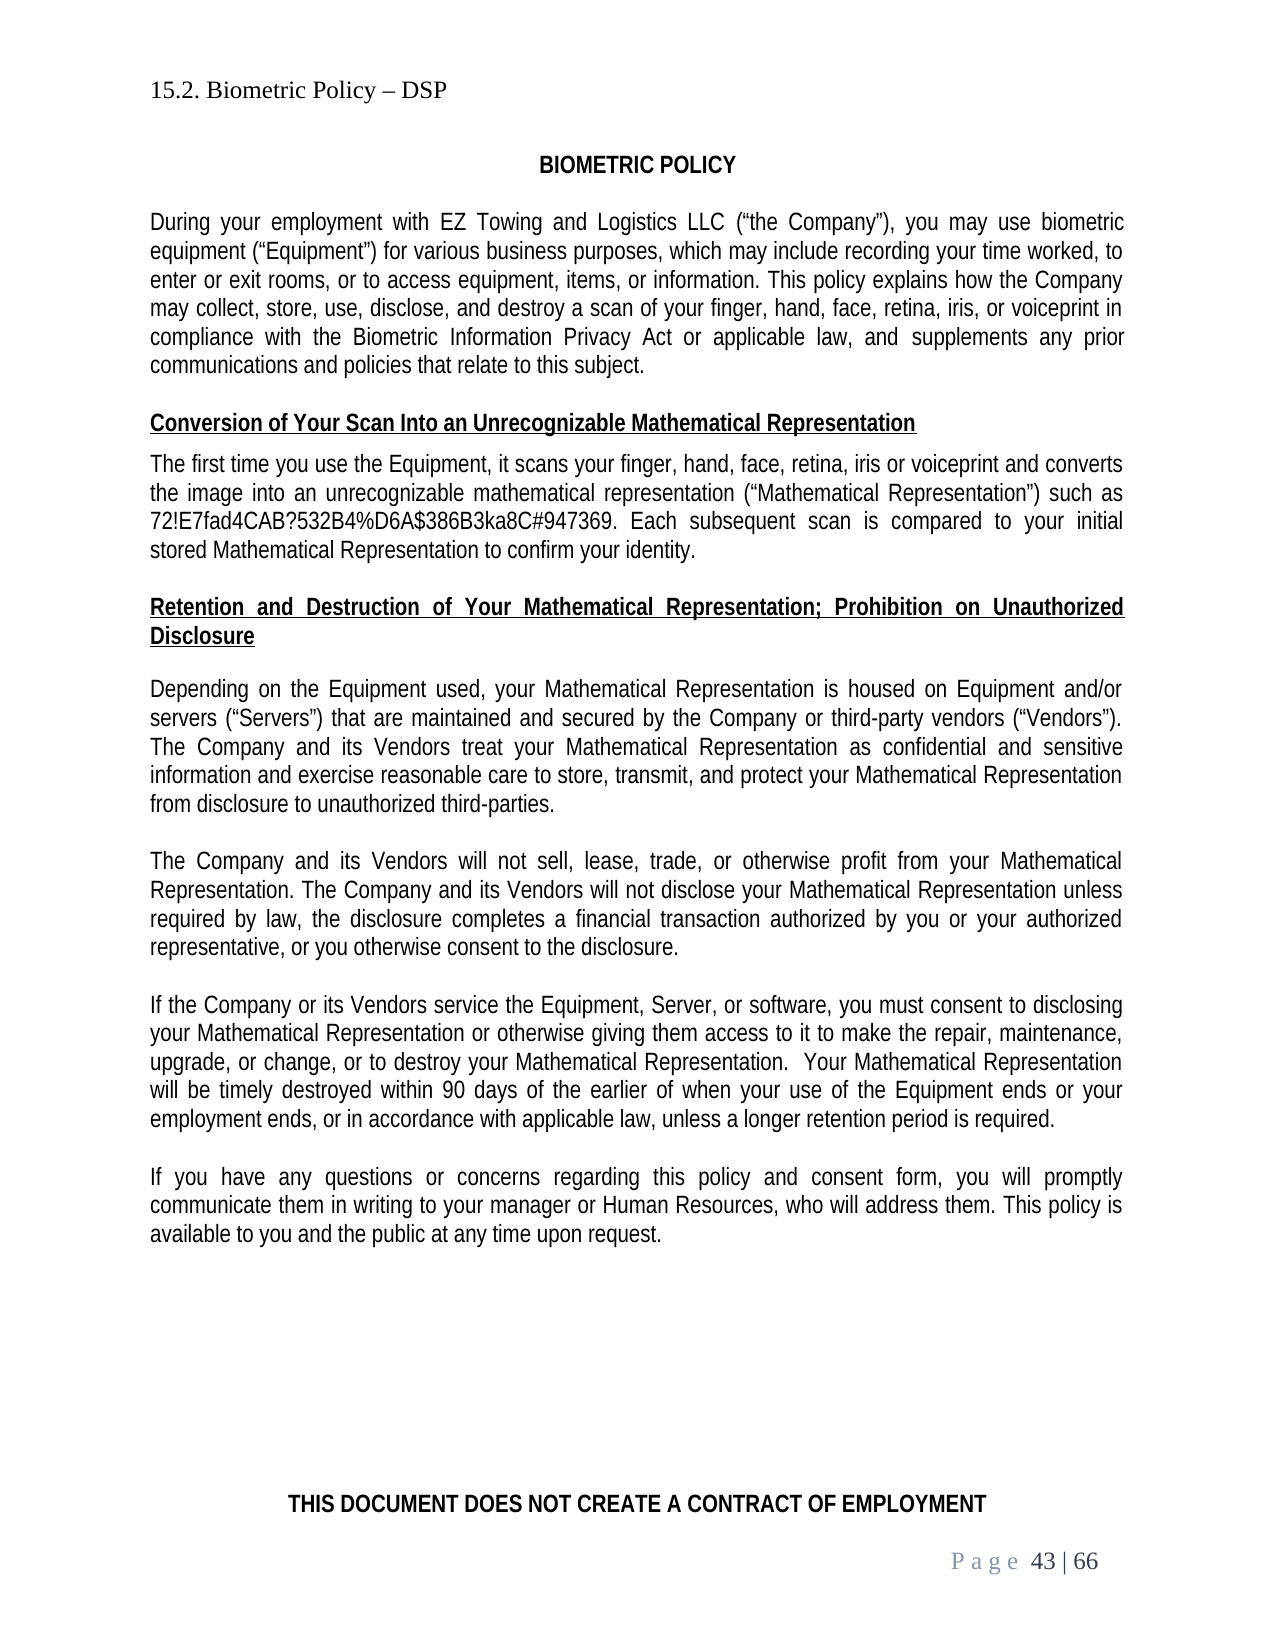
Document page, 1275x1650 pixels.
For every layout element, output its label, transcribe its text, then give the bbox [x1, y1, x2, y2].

text The first time you use the Equipment, it scans your finger, hand, face, retina, iris or voiceprint and converts the image into an unrecognizable mathematical representation (“Mathematical Representation”) such as 72!E7fad4CAB?532B4%D6A$386B3ka8C#947369. Each subsequent scan is compared to your initial stored Mathematical Representation to confirm your identity. [150, 449, 1125, 563]
text Retention and Destruction of Your Mathematical Representation; Prohibition on Unauthorized Disclosure [150, 618, 1125, 649]
text During your employment with EZ Towing and Logistics LLC (“the Company”), you may use biometric equipment (“Equipment”) for various business purposes, which may include recording your time worked, to enter or exit rooms, or to access equipment, items, or information. This policy explains how the Company may collect, store, use, disclose, and destroy a scan of your finger, hand, face, retina, iris, or voiceprint in compliance with the Biometric Information Privacy Act or applicable law, and supplements any prior communications and policies that relate to this subject. [150, 207, 1125, 379]
text The Company and its Vendors will not sell, lease, trade, or otherwise profit from your Mathematical Representation. The Company and its Vendors will not disclose your Mathematical Representation unless required by law, the disclosure completes a financial transaction authorized by you or your authorized representative, or you otherwise consent to the disclosure. [150, 846, 1125, 961]
text Conversion of Your Scan Into an Unrecognizable Mathematical Representation [150, 408, 1125, 436]
text BIOMETRIC Policy [150, 150, 1125, 179]
text Retention and Destruction of Your Mathematical Representation; Prohibition on Unauthorized Disclosure [150, 592, 1125, 617]
text If you have any questions or concerns regarding this policy and consent form, you will promptly communicate them in writing to your manager or Human Resources, who will address them. This policy is available to you and the public at any time upon request. [150, 1161, 1125, 1247]
text Depending on the Equipment used, your Mathematical Representation is housed on Equipment and/or servers (“Servers”) that are maintained and secured by the Company or third-party vendors (“Vendors”). The Company and its Vendors treat your Mathematical Representation as confidential and sensitive information and exercise reasonable care to store, transmit, and protect your Mathematical Representation from disclosure to unauthorized third-parties. [150, 674, 1125, 818]
text If the Company or its Vendors service the Equipment, Server, or software, you must consent to disclosing your Mathematical Representation or otherwise giving them access to it to make the repair, maintenance, upgrade, or change, or to destroy your Mathematical Representation. Your Mathematical Representation will be timely destroyed within 90 days of the earlier of when your use of the Equipment ends or your employment ends, or in accordance with applicable law, unless a longer retention period is required. [150, 989, 1125, 1133]
